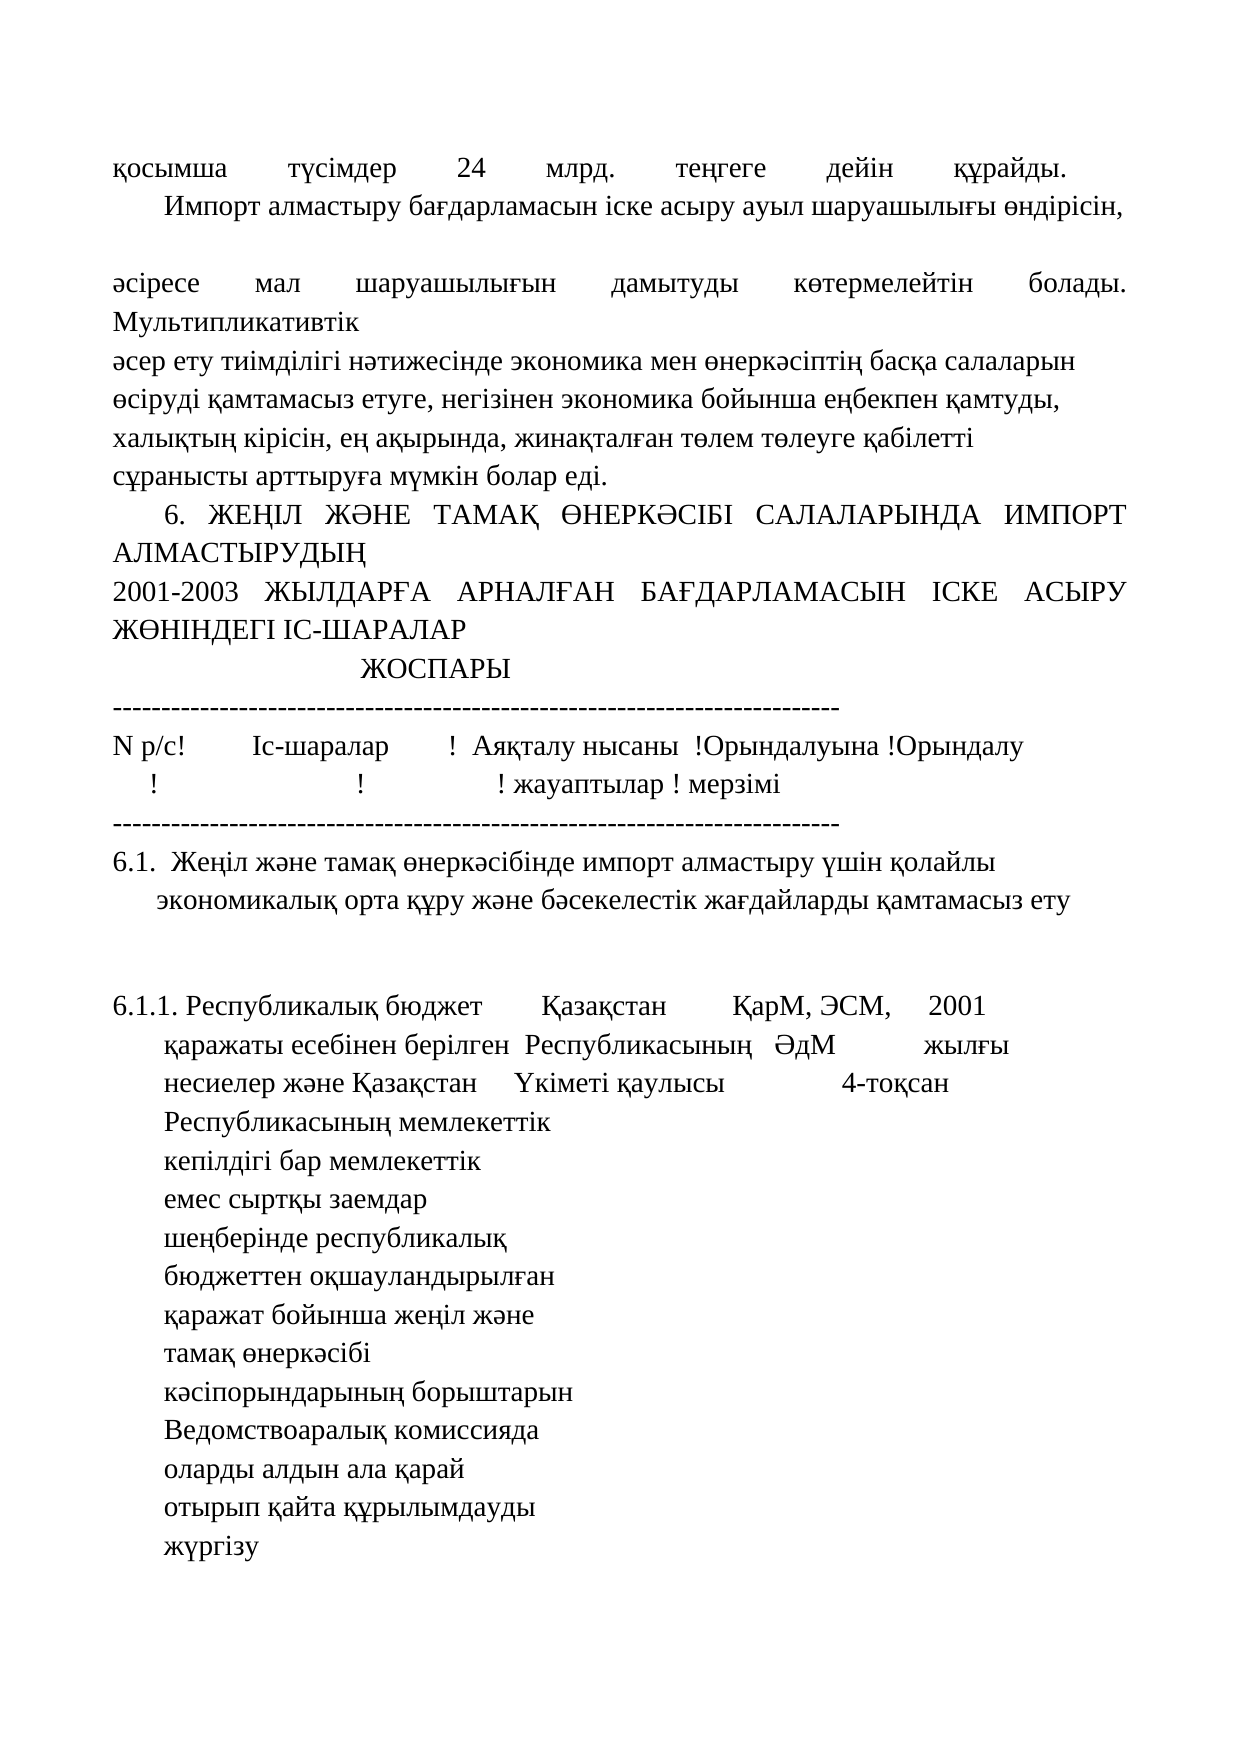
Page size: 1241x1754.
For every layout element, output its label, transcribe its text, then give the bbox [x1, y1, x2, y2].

text кепiлдiгi бар мемлекеттiк [112, 1143, 1128, 1176]
text 6. ЖЕҢIЛ ЖӘНЕ ТАМАҚ ӨНЕРКӘСIБI САЛАЛАРЫНДА ИМПОРТ АЛМАСТЫРУДЫҢ [112, 497, 1128, 569]
text --------------------------------------------------------------------------- [112, 805, 1128, 839]
text несиелер және Қазақстан Yкiметi қаулысы 4-тоқсан [112, 1066, 1128, 1099]
text ЖОСПАРЫ [112, 651, 1128, 684]
text 6.1.1. Республикалық бюджет Қазақстан ҚарМ, ЭСМ, 2001 [112, 988, 1128, 1022]
text --------------------------------------------------------------------------- [112, 689, 1128, 723]
text емес сыртқы заемдар [112, 1181, 1128, 1215]
text қаражаты есебiнен берiлген Республикасының ӘдМ жылғы [112, 1027, 1128, 1061]
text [112, 150, 1128, 222]
text отырып қайта құрылымдауды [112, 1489, 1128, 1523]
text халықтың кірісін, ең ақырында, жинақталған төлем төлеуге қабілетті [112, 420, 1128, 453]
text 6.1. Жеңiл және тамақ өнеркәсiбiнде импорт алмастыру үшiн қолайлы [112, 844, 1128, 877]
text кәсiпорындарының борыштарын [112, 1374, 1128, 1407]
text өсіруді қамтамасыз етуге, негізінен экономика бойынша еңбекпен қамтуды, [112, 381, 1128, 415]
text шеңберiнде республикалық [112, 1220, 1128, 1253]
text экономикалық орта құру және бәсекелестiк жағдайларды қамтамасыз ету [112, 882, 1128, 916]
text ! ! ! жауаптылар ! мерзiмi [112, 767, 1128, 800]
text Республикасының мемлекеттiк [112, 1104, 1128, 1138]
text әсер ету тиімділігі нәтижесінде экономика мен өнеркәсіптің басқа салаларын [112, 343, 1128, 376]
text сұранысты арттыруға мүмкін болар еді. [112, 458, 1128, 492]
text Ведомствоаралық комиссияда [112, 1412, 1128, 1446]
text жүргiзу [112, 1528, 1128, 1562]
text әсіресе мал шаруашылығын дамытуды көтермелейтін болады. Мультипликативтік [112, 266, 1128, 338]
text қаражат бойынша жеңiл және [112, 1297, 1128, 1330]
text тамақ өнеркәсiбi [112, 1335, 1128, 1369]
text оларды алдын ала қарай [112, 1451, 1128, 1484]
text N р/с! Iс-шаралар ! Аяқталу нысаны !Орындалуына !Орындалу [112, 728, 1128, 762]
text бюджеттен оқшауландырылған [112, 1258, 1128, 1292]
text 2001-2003 ЖЫЛДАРҒА АРНАЛҒАН БАҒДАРЛАМАСЫН IСКЕ АСЫРУ ЖӨНIНДЕГI IС-ШАРАЛАР [112, 574, 1128, 646]
